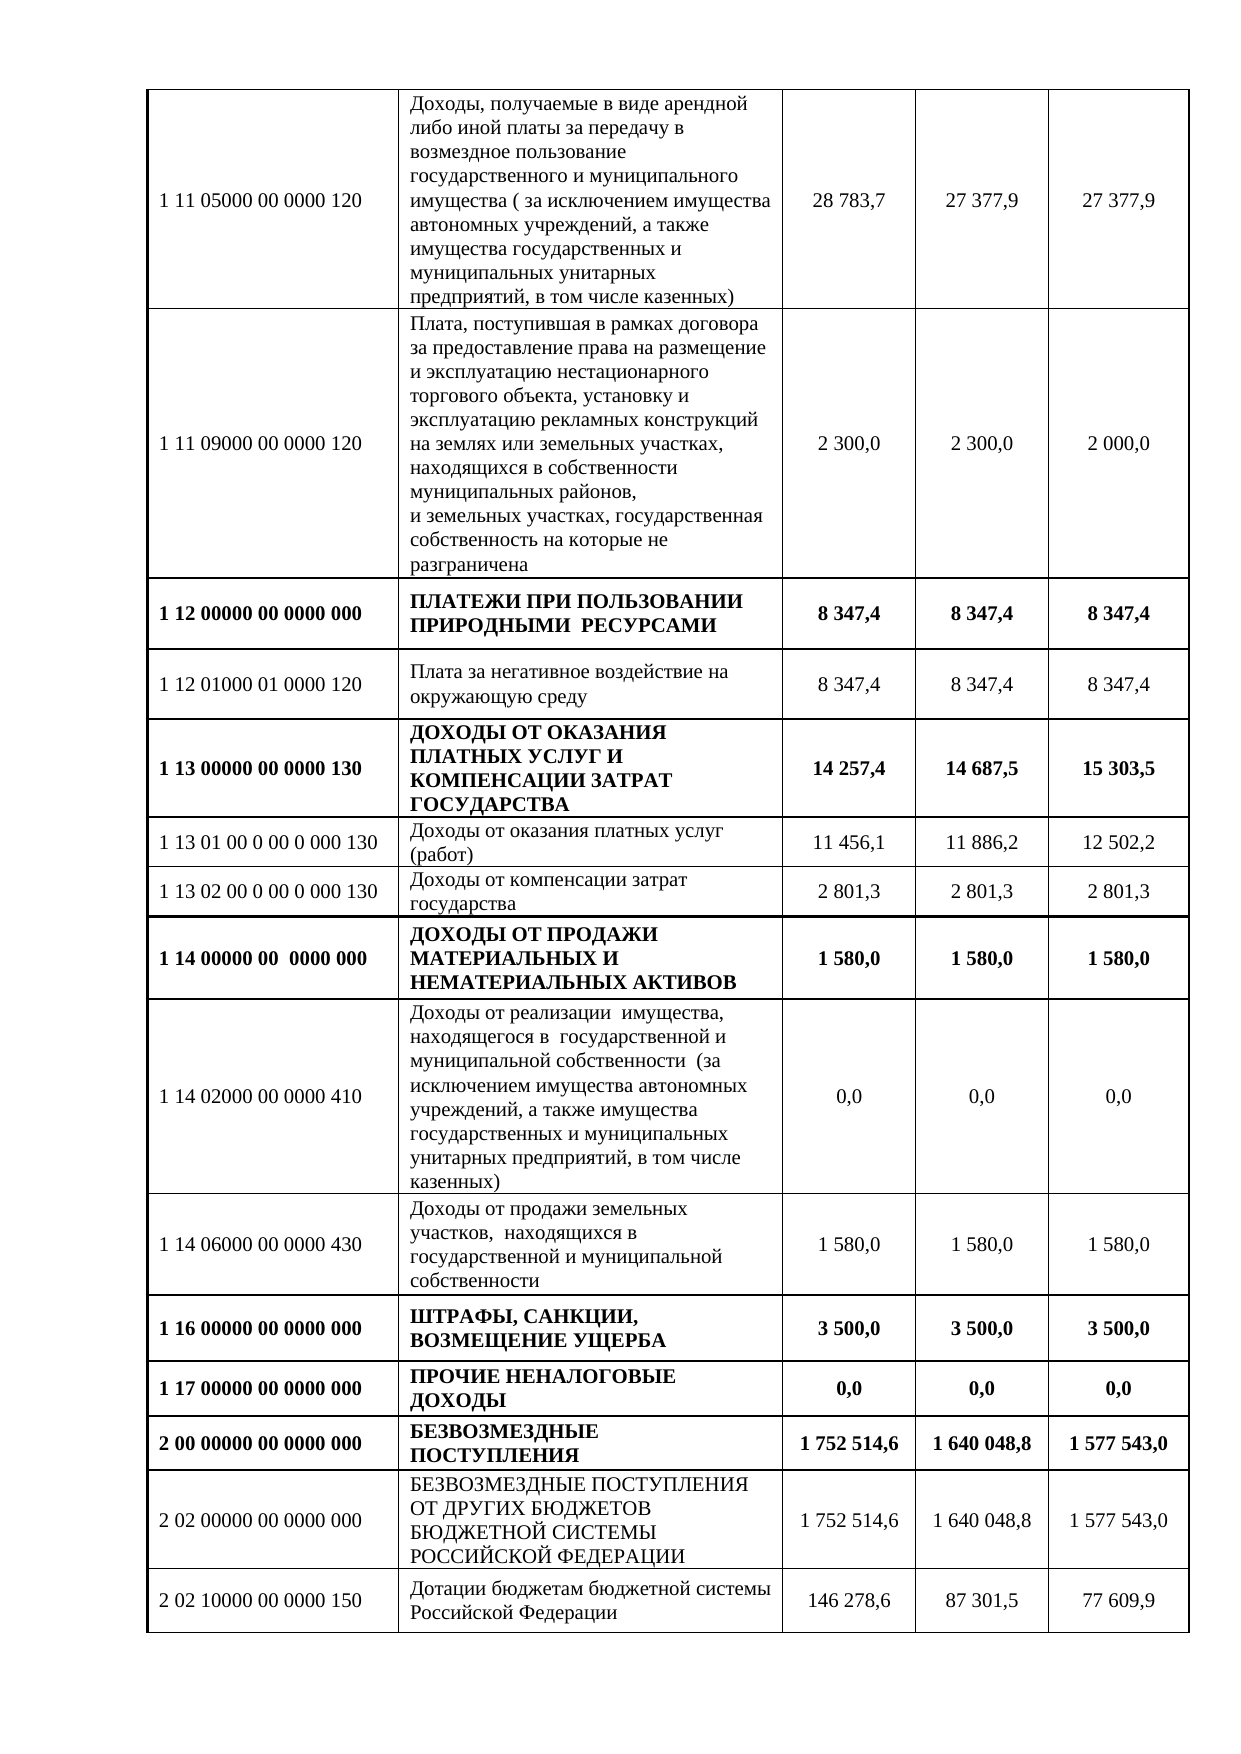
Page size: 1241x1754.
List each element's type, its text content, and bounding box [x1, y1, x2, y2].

table_cell 1 11 09000 00 0000 120 [149, 309, 398, 577]
table_cell 0,0 [783, 1362, 915, 1415]
table_cell Дотации бюджетам бюджетной системы Российской Федерации [399, 1569, 782, 1632]
table_cell 2 300,0 [783, 309, 915, 577]
table_cell Плата, поступившая в рамках договора за предоставление права на размещение и эксплуатацию нестационарного торгового объекта, установку и эксплуатацию рекламных конструкций на землях или земельных участках, находящихся в собственности муниципальных районов, и земельных участках, государственная собственность на которые не разграничена [399, 309, 782, 577]
table_cell 28 783,7 [783, 90, 915, 308]
table_cell ПЛАТЕЖИ ПРИ ПОЛЬЗОВАНИИ ПРИРОДНЫМИ РЕСУРСАМИ [399, 579, 782, 647]
table_cell 2 00 00000 00 0000 000 [149, 1417, 398, 1469]
table_cell БЕЗВОЗМЕЗДНЫЕ ПОСТУПЛЕНИЯ [399, 1417, 782, 1469]
table_cell ШТРАФЫ, САНКЦИИ, ВОЗМЕЩЕНИЕ УЩЕРБА [399, 1296, 782, 1360]
table_cell 2 300,0 [916, 309, 1048, 577]
table_cell 1 13 01 00 0 00 0 000 130 [149, 818, 398, 866]
table_cell 1 580,0 [916, 918, 1048, 998]
table_cell 8 347,4 [1049, 579, 1188, 647]
table_cell 0,0 [1049, 1362, 1188, 1415]
table_cell БЕЗВОЗМЕЗДНЫЕ ПОСТУПЛЕНИЯ ОТ ДРУГИХ БЮДЖЕТОВ БЮДЖЕТНОЙ СИСТЕМЫ РОССИЙСКОЙ ФЕДЕРАЦИИ [399, 1471, 782, 1568]
table_cell 1 577 543,0 [1049, 1417, 1188, 1469]
table_cell 1 13 02 00 0 00 0 000 130 [149, 867, 398, 915]
table_cell 77 609,9 [1049, 1569, 1188, 1632]
table_cell 11 456,1 [783, 818, 915, 866]
table_cell 1 12 01000 01 0000 120 [149, 650, 398, 718]
table_cell 2 801,3 [783, 867, 915, 915]
table_cell 3 500,0 [783, 1296, 915, 1360]
table_cell ПРОЧИЕ НЕНАЛОГОВЫЕ ДОХОДЫ [399, 1362, 782, 1415]
table_cell 8 347,4 [1049, 650, 1188, 718]
table_cell 1 752 514,6 [783, 1471, 915, 1568]
table_cell 2 000,0 [1049, 309, 1188, 577]
table_cell 2 02 00000 00 0000 000 [149, 1471, 398, 1568]
table_cell Доходы от оказания платных услуг (работ) [399, 818, 782, 866]
table_cell 14 687,5 [916, 720, 1048, 816]
table_cell 27 377,9 [916, 90, 1048, 308]
table_cell 1 17 00000 00 0000 000 [149, 1362, 398, 1415]
table_cell 3 500,0 [916, 1296, 1048, 1360]
table_cell 1 577 543,0 [1049, 1471, 1188, 1568]
table_cell 1 580,0 [783, 1194, 915, 1294]
table_cell 12 502,2 [1049, 818, 1188, 866]
table_cell 8 347,4 [916, 579, 1048, 647]
table_cell 2 02 10000 00 0000 150 [149, 1569, 398, 1632]
table_cell 0,0 [916, 1362, 1048, 1415]
table_cell 11 886,2 [916, 818, 1048, 866]
table_cell 1 580,0 [1049, 918, 1188, 998]
table_cell 1 12 00000 00 0000 000 [149, 579, 398, 647]
table_cell 1 11 05000 00 0000 120 [149, 90, 398, 308]
table_cell 1 580,0 [783, 918, 915, 998]
table_cell Доходы от продажи земельных участков, находящихся в государственной и муниципальной собственности [399, 1194, 782, 1294]
table_cell Плата за негативное воздействие на окружающую среду [399, 650, 782, 718]
table_cell 8 347,4 [916, 650, 1048, 718]
table_cell 2 801,3 [916, 867, 1048, 915]
table_cell 1 14 06000 00 0000 430 [149, 1194, 398, 1294]
table_cell 14 257,4 [783, 720, 915, 816]
table_cell Доходы от реализации имущества, находящегося в государственной и муниципальной собственности (за исключением имущества автономных учреждений, а также имущества государственных и муниципальных унитарных предприятий, в том числе казенных) [399, 1000, 782, 1193]
table_cell 146 278,6 [783, 1569, 915, 1632]
table_cell 1 16 00000 00 0000 000 [149, 1296, 398, 1360]
table_cell 1 14 00000 00 0000 000 [149, 918, 398, 998]
table_cell ДОХОДЫ ОТ ОКАЗАНИЯ ПЛАТНЫХ УСЛУГ И КОМПЕНСАЦИИ ЗАТРАТ ГОСУДАРСТВА [399, 720, 782, 816]
table_cell 1 752 514,6 [783, 1417, 915, 1469]
table_cell 2 801,3 [1049, 867, 1188, 915]
table_cell 87 301,5 [916, 1569, 1048, 1632]
table_cell 27 377,9 [1049, 90, 1188, 308]
table_cell ДОХОДЫ ОТ ПРОДАЖИ МАТЕРИАЛЬНЫХ И НЕМАТЕРИАЛЬНЫХ АКТИВОВ [399, 918, 782, 998]
table_cell 8 347,4 [783, 579, 915, 647]
table_cell 1 580,0 [916, 1194, 1048, 1294]
table_cell 3 500,0 [1049, 1296, 1188, 1360]
table_cell 0,0 [1049, 1000, 1188, 1193]
table_cell 1 640 048,8 [916, 1417, 1048, 1469]
table_cell 15 303,5 [1049, 720, 1188, 816]
table_cell 1 580,0 [1049, 1194, 1188, 1294]
table_cell 1 640 048,8 [916, 1471, 1048, 1568]
table_cell 1 14 02000 00 0000 410 [149, 1000, 398, 1193]
table_cell 8 347,4 [783, 650, 915, 718]
table_cell 0,0 [783, 1000, 915, 1193]
table_cell Доходы, получаемые в виде арендной либо иной платы за передачу в возмездное пользование государственного и муниципального имущества ( за исключением имущества автономных учреждений, а также имущества государственных и муниципальных унитарных предприятий, в том числе казенных) [399, 90, 782, 308]
table_cell Доходы от компенсации затрат государства [399, 867, 782, 915]
table_cell 1 13 00000 00 0000 130 [149, 720, 398, 816]
table_cell 0,0 [916, 1000, 1048, 1193]
